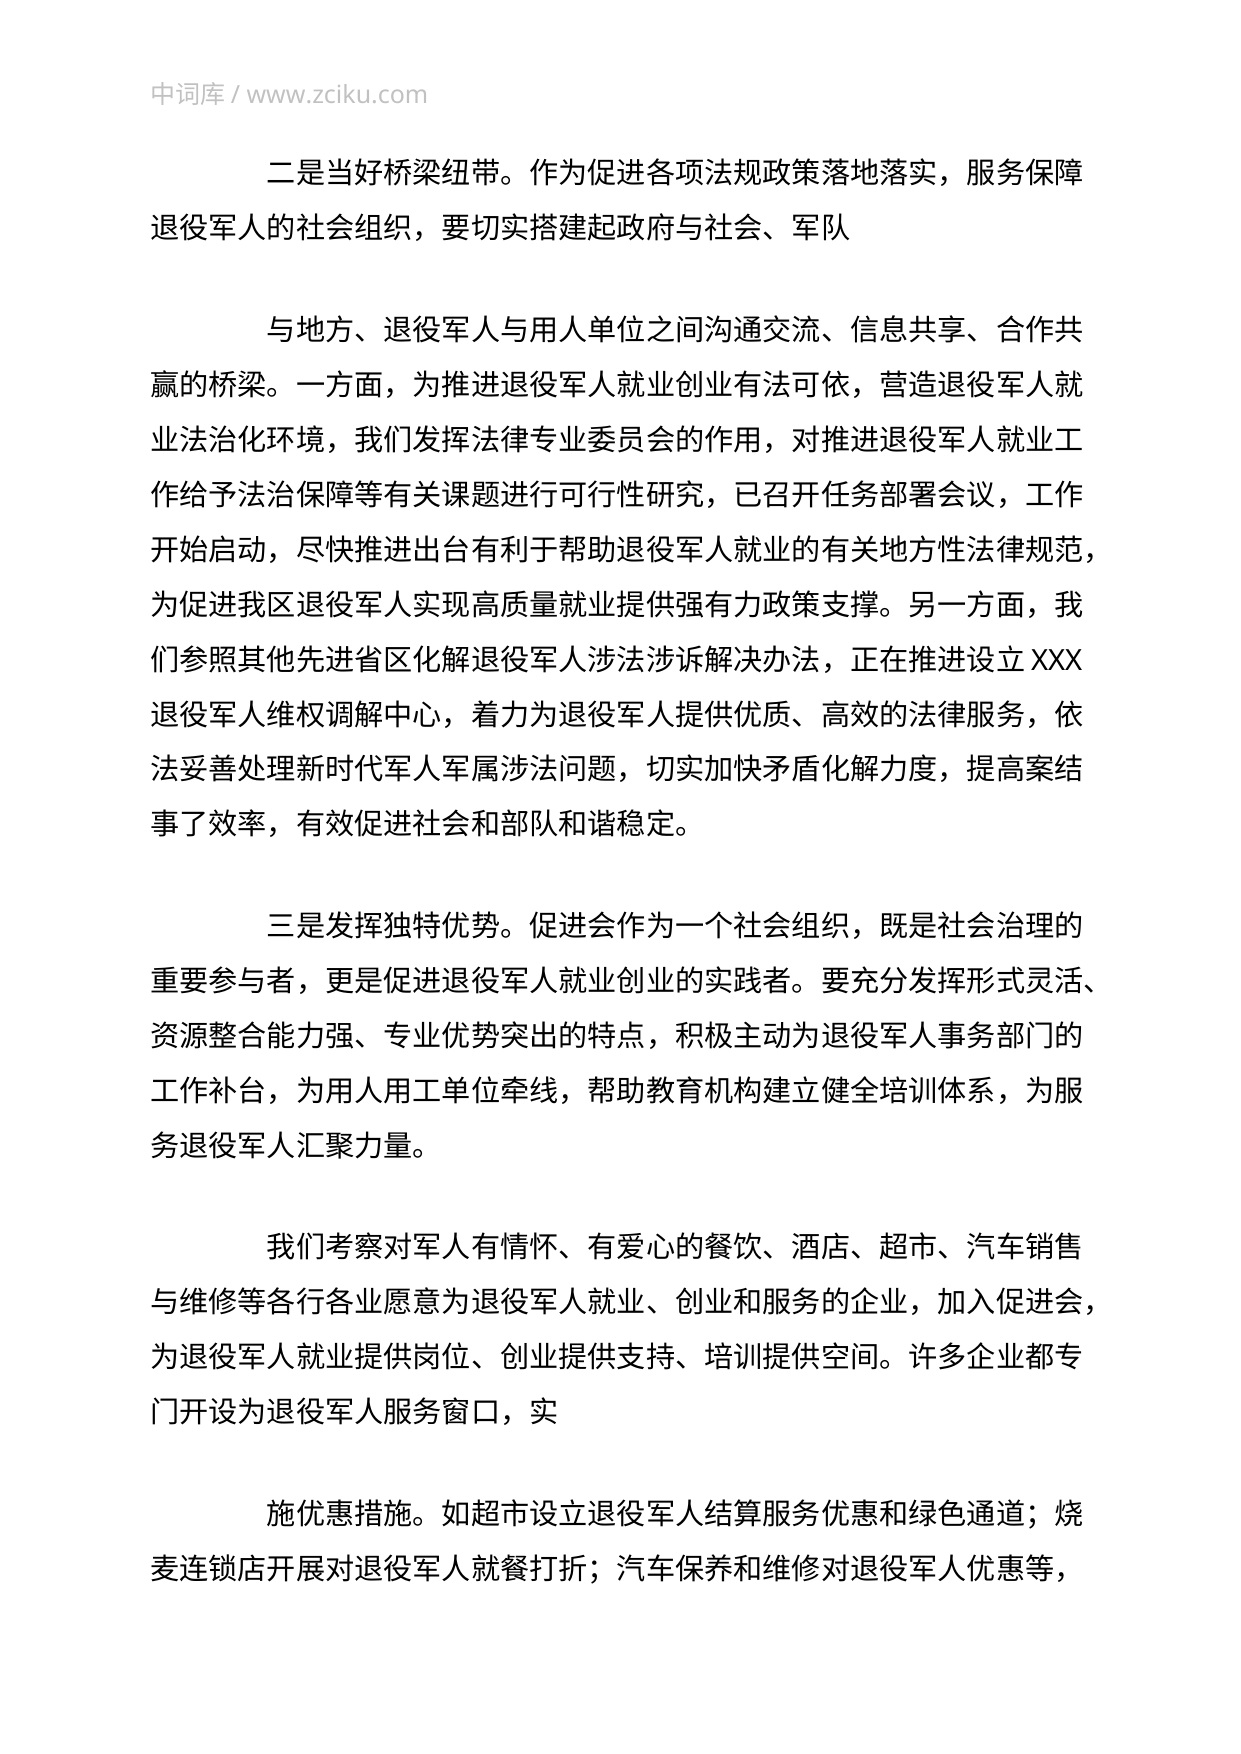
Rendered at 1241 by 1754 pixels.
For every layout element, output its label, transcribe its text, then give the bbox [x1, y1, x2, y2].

text 二是当好桥梁纽带。作为促进各项法规政策落地落实，服务保障退役军人的社会组织，要切实搭建起政府与社会、军队 [150, 150, 1090, 247]
text 三是发挥独特优势。促进会作为一个社会组织，既是社会治理的重要参与者，更是促进退役军人就业创业的实践者。要充分发挥形式灵活、资源整合能力强、专业优势突出的特点，积极主动为退役军人事务部门的工作补台，为用人用工单位牵线，帮助教育机构建立健全培训体系，为服务退役军人汇聚力量。 [150, 903, 1090, 1164]
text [150, 1490, 1090, 1588]
text 与地方、退役军人与用人单位之间沟通交流、信息共享、合作共赢的桥梁。一方面，为推进退役军人就业创业有法可依，营造退役军人就业法治化环境，我们发挥法律专业委员会的作用，对推进退役军人就业工作给予法治保障等有关课题进行可行性研究，已召开任务部署会议，工作开始启动，尽快推进出台有利于帮助退役军人就业的有关地方性法律规范，为促进我区退役军人实现高质量就业提供强有力政策支撑。另一方面，我们参照其他先进省区化解退役军人涉法涉诉解决办法，正在推进设立XXX退役军人维权调解中心，着力为退役军人提供优质、高效的法律服务，依法妥善处理新时代军人军属涉法问题，切实加快矛盾化解力度，提高案结事了效率，有效促进社会和部队和谐稳定。 [150, 307, 1090, 843]
text 我们考察对军人有情怀、有爱心的餐饮、酒店、超市、汽车销售与维修等各行各业愿意为退役军人就业、创业和服务的企业，加入促进会，为退役军人就业提供岗位、创业提供支持、培训提供空间。许多企业都专门开设为退役军人服务窗口，实 [150, 1224, 1090, 1431]
